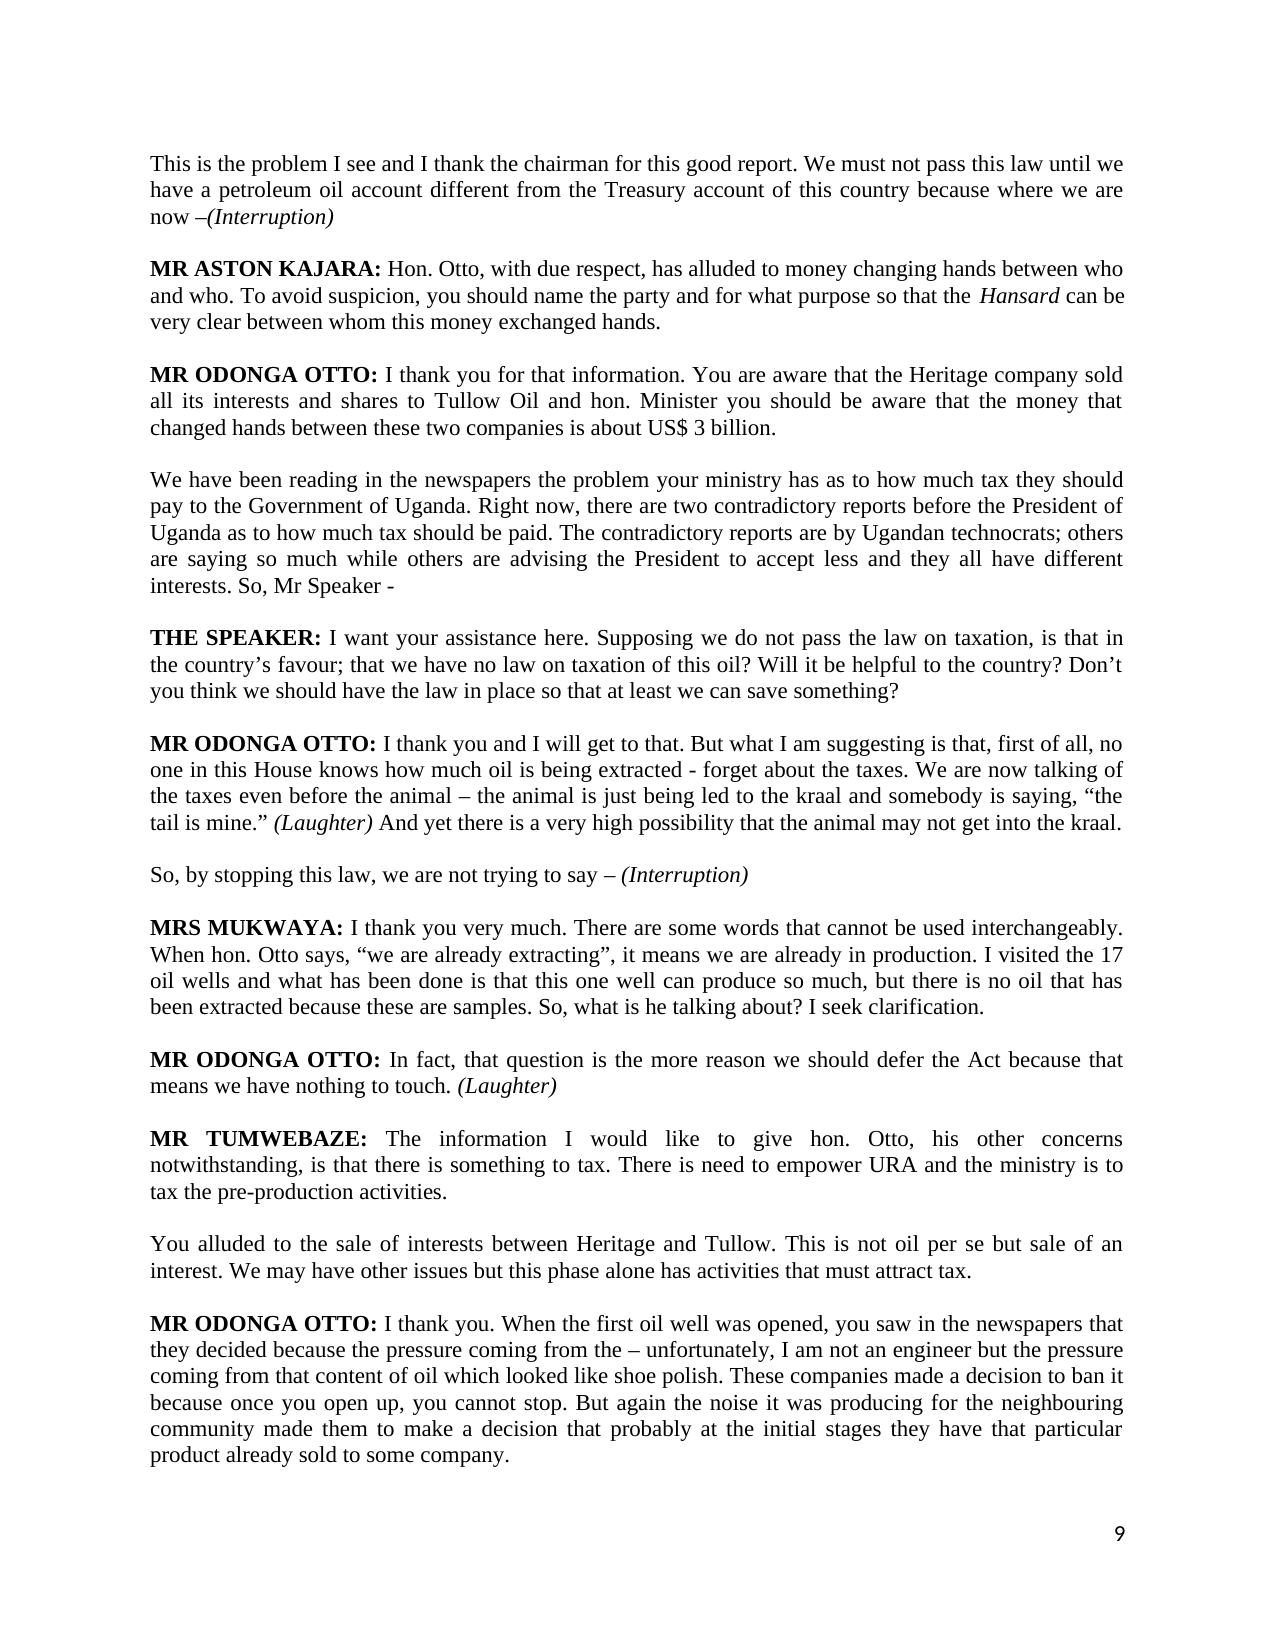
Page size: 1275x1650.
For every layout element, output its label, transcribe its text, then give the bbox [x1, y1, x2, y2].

text We have been reading in the newspapers the problem your ministry has as to how much tax they should pay to the Government of Uganda. Right now, there are two contradictory reports before the President of Uganda as to how much tax should be paid. The contradictory reports are by Ugandan technocrats; others are saying so much while others are advising the President to accept less and they all have different interests. So, Mr Speaker - [150, 466, 1125, 598]
text MR ODONGA OTTO: In fact, that question is the more reason we should defer the Act because that means we have nothing to touch. (Laughter) [150, 1046, 1125, 1099]
text THE SPEAKER: I want your assistance here. Supposing we do not pass the law on taxation, is that in the country’s favour; that we have no law on taxation of this oil? Will it be helpful to the country? Don’t you think we should have the law in place so that at least we can save something? [150, 624, 1125, 703]
text So, by stopping this law, we are not trying to say – (Interruption) [150, 862, 1125, 888]
text You alluded to the sale of interests between Heritage and Tullow. This is not oil per se but sale of an interest. We may have other issues but this phase alone has activities that must attract tax. [150, 1231, 1125, 1283]
text MR ODONGA OTTO: I thank you for that information. You are aware that the Heritage company sold all its interests and shares to Tullow Oil and hon. Minister you should be aware that the money that changed hands between these two companies is about US$ 3 billion. [150, 361, 1125, 440]
text MRS MUKWAYA: I thank you very much. There are some words that cannot be used interchangeably. When hon. Otto says, “we are already extracting”, it means we are already in production. I visited the 17 oil wells and what has been done is that this one well can produce so much, but there is no oil that has been extracted because these are samples. So, what is he talking about? I seek clarification. [150, 914, 1125, 1020]
text MR ODONGA OTTO: I thank you. When the first oil well was opened, you saw in the newspapers that they decided because the pressure coming from the – unfortunately, I am not an engineer but the pressure coming from that content of oil which looked like shoe polish. These companies made a decision to ban it because once you open up, you cannot stop. But again the noise it was producing for the neighbouring community made them to make a decision that probably at the initial stages they have that particular product already sold to some company. [150, 1309, 1125, 1468]
text MR TUMWEBAZE: The information I would like to give hon. Otto, his other concerns notwithstanding, is that there is something to tax. There is need to empower URA and the ministry is to tax the pre-production activities. [150, 1125, 1125, 1204]
text MR ASTON KAJARA: Hon. Otto, with due respect, has alluded to money changing hands between who and who. To avoid suspicion, you should name the party and for what purpose so that the Hansard can be very clear between whom this money exchanged hands. [150, 255, 1125, 334]
text This is the problem I see and I thank the chairman for this good report. We must not pass this law until we have a petroleum oil account different from the Treasury account of this country because where we are now –(Interruption) [150, 150, 1125, 229]
text MR ODONGA OTTO: I thank you and I will get to that. But what I am suggesting is that, first of all, no one in this House knows how much oil is being extracted - forget about the taxes. We are now talking of the taxes even before the animal – the animal is just being led to the kraal and somebody is saying, “the tail is mine.” (Laughter) And yet there is a very high possibility that the animal may not get into the kraal. [150, 730, 1125, 835]
